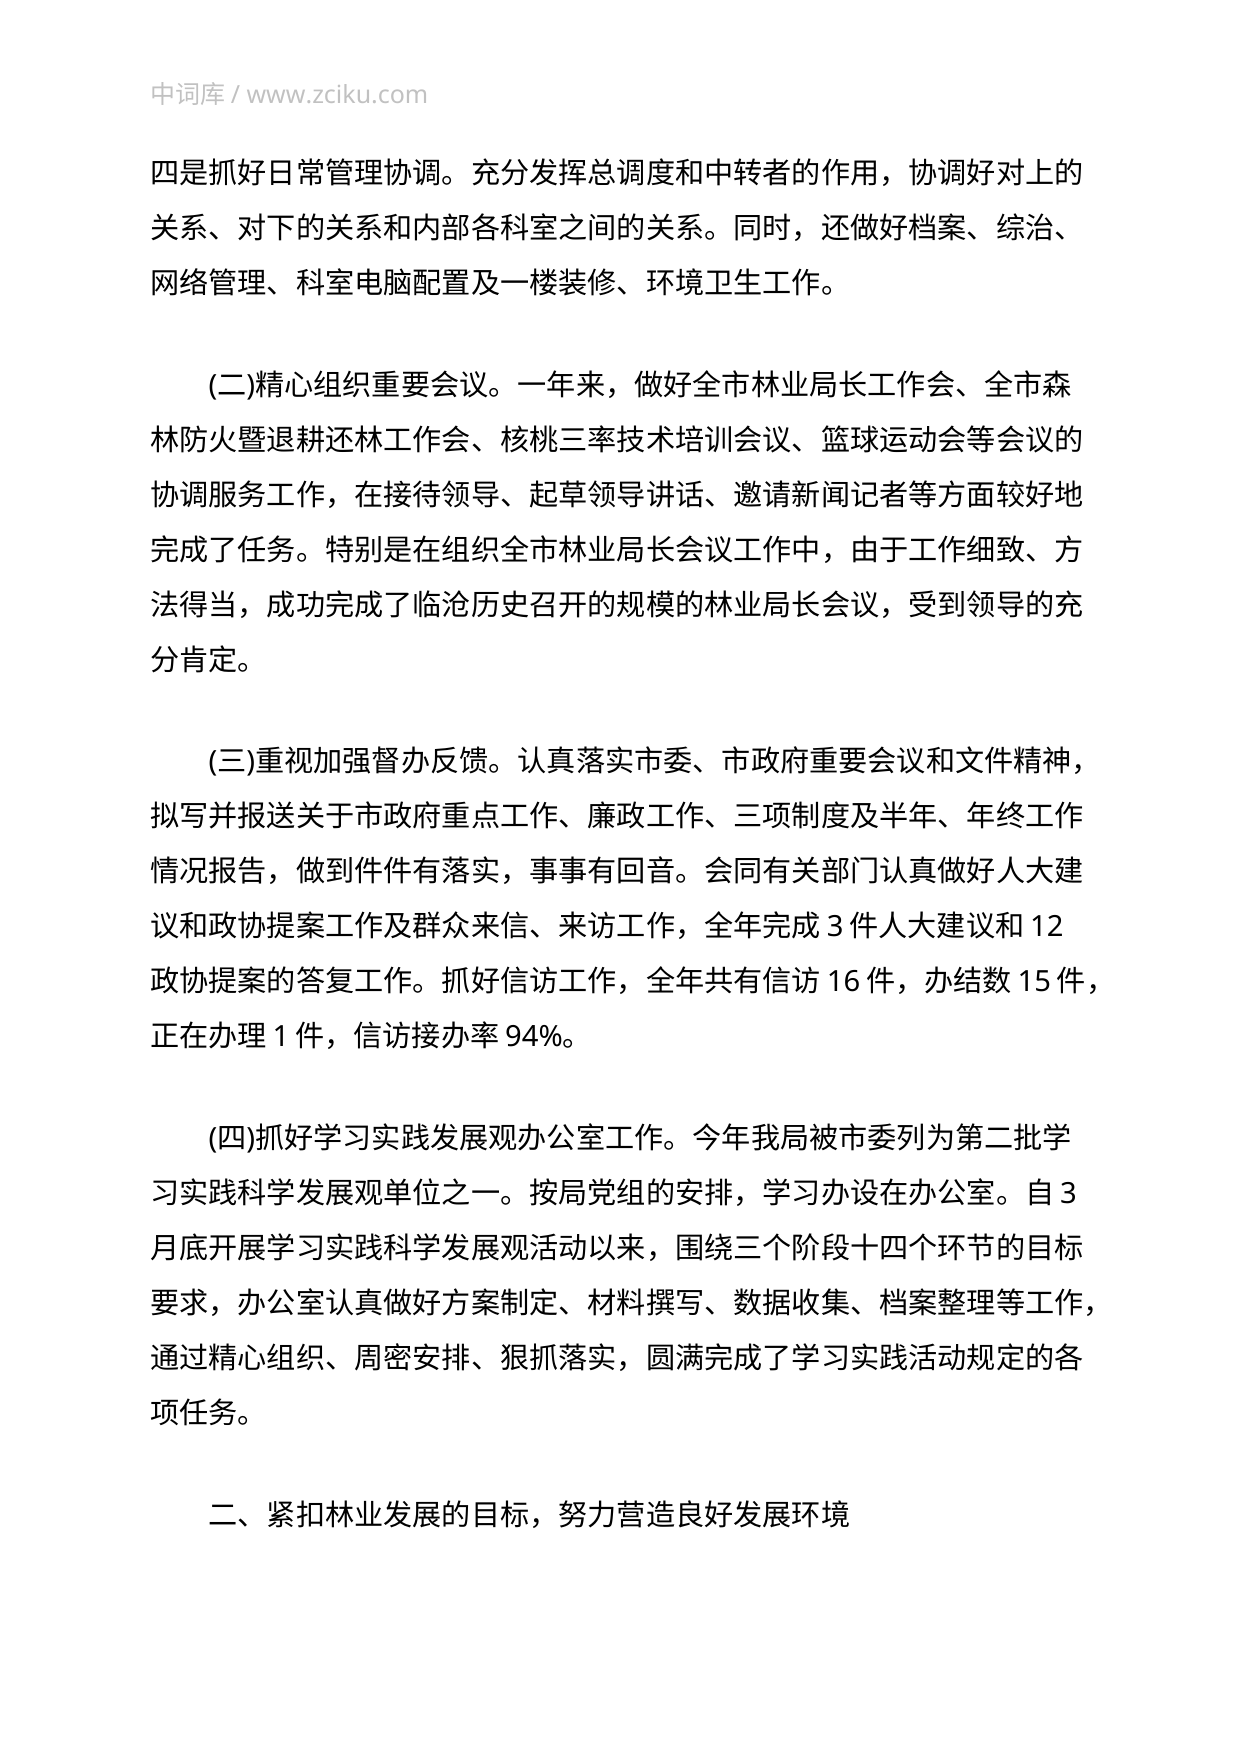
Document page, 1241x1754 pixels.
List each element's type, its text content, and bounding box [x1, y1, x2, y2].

text (三)重视加强督办反馈。认真落实市委、市政府重要会议和文件精神，拟写并报送关于市政府重点工作、廉政工作、三项制度及半年、年终工作情况报告，做到件件有落实，事事有回音。会同有关部门认真做好人大建议和政协提案工作及群众来信、来访工作，全年完成3件人大建议和12政协提案的答复工作。抓好信访工作，全年共有信访16件，办结数15件，正在办理1件，信访接办率94%。 [150, 738, 1090, 1055]
text (二)精心组织重要会议。一年来，做好全市林业局长工作会、全市森林防火暨退耕还林工作会、核桃三率技术培训会议、篮球运动会等会议的协调服务工作，在接待领导、起草领导讲话、邀请新闻记者等方面较好地完成了任务。特别是在组织全市林业局长会议工作中，由于工作细致、方法得当，成功完成了临沧历史召开的规模的林业局长会议，受到领导的充分肯定。 [150, 362, 1090, 678]
text (四)抓好学习实践发展观办公室工作。今年我局被市委列为第二批学习实践科学发展观单位之一。按局党组的安排，学习办设在办公室。自3月底开展学习实践科学发展观活动以来，围绕三个阶段十四个环节的目标要求，办公室认真做好方案制定、材料撰写、数据收集、档案整理等工作，通过精心组织、周密安排、狠抓落实，圆满完成了学习实践活动规定的各项任务。 [150, 1115, 1090, 1432]
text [150, 150, 1090, 302]
text 二、紧扣林业发展的目标，努力营造良好发展环境 [150, 1491, 1090, 1533]
